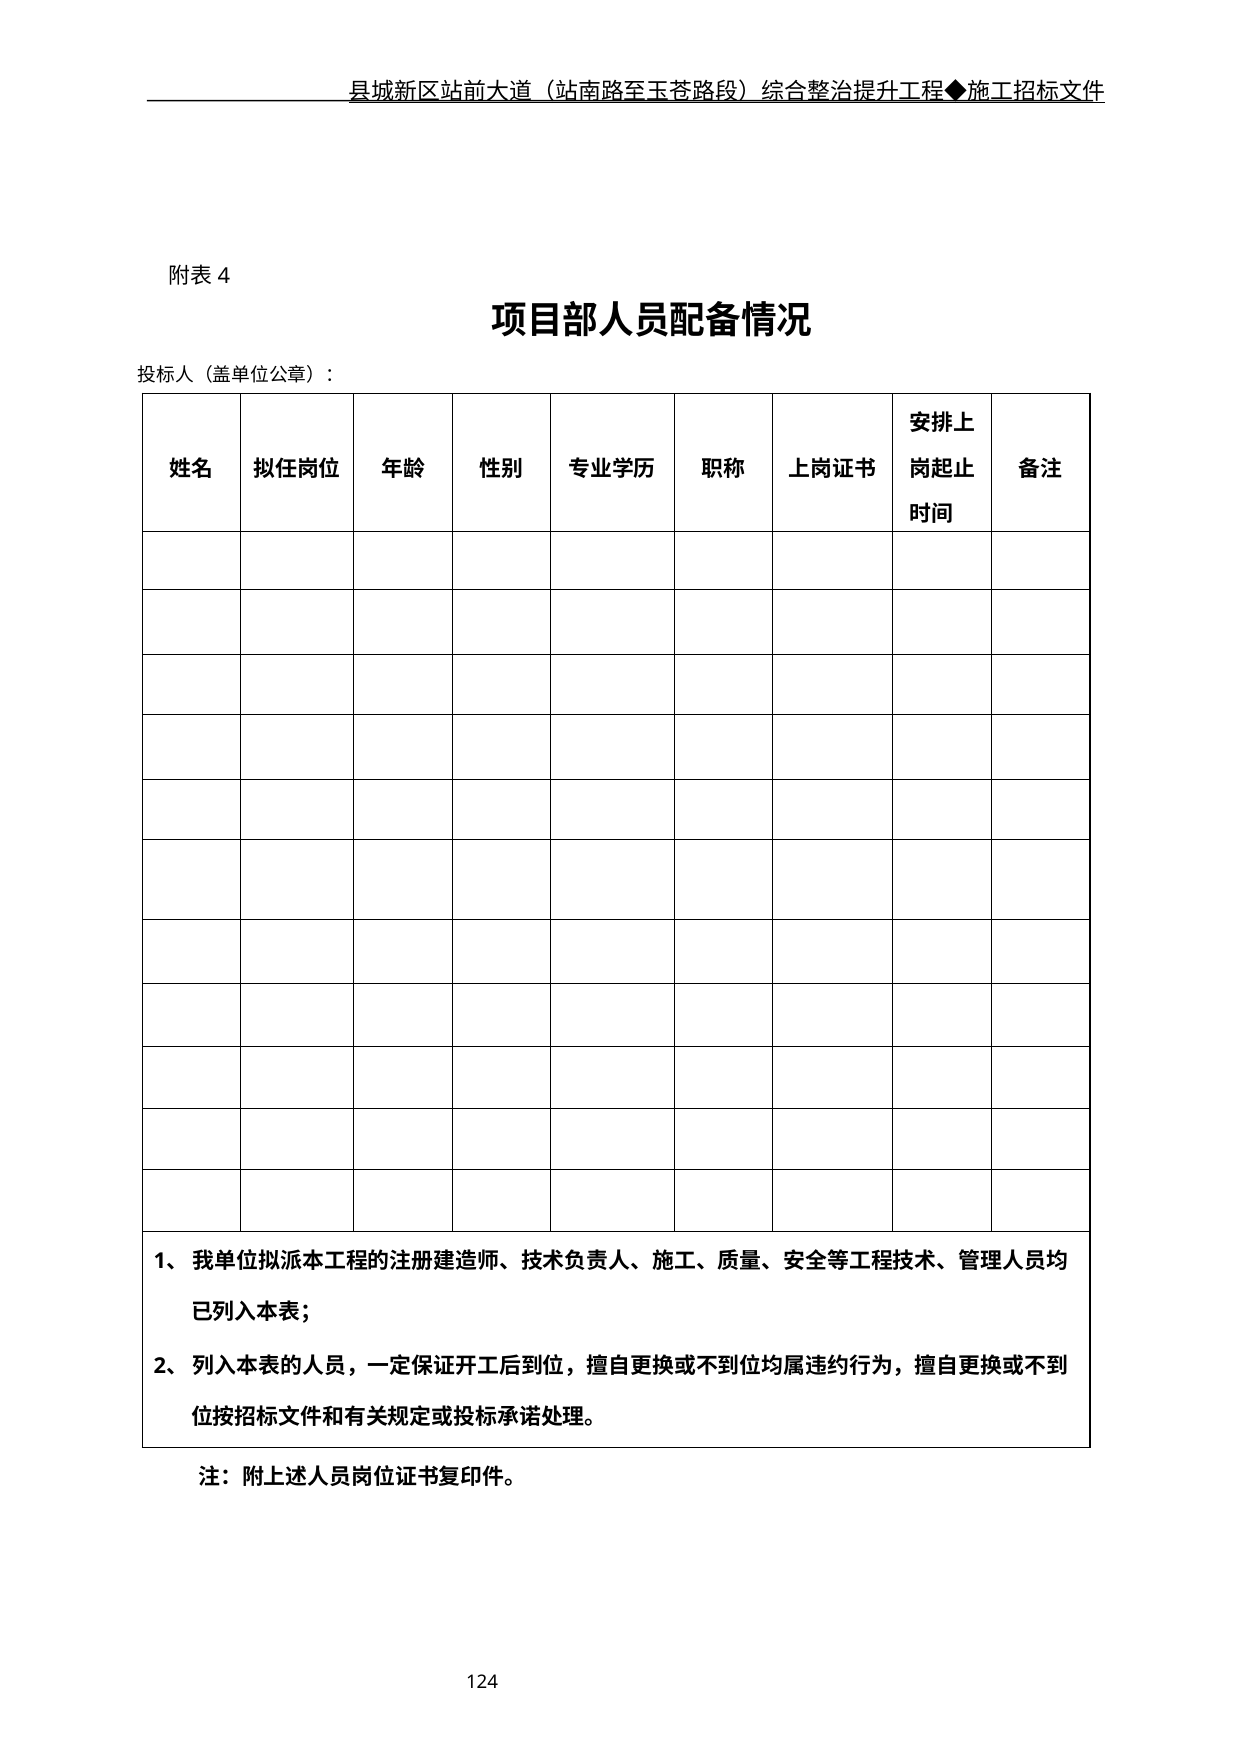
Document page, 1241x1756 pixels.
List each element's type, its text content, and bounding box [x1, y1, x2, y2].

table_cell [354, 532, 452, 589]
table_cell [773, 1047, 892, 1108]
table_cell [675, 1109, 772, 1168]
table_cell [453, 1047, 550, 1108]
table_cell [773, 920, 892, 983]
text 注：附上述人员岗位证书复印件。 [198, 1459, 1105, 1491]
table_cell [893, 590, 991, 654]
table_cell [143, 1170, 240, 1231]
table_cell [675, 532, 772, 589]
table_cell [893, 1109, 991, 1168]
text 附表 4 [168, 258, 350, 290]
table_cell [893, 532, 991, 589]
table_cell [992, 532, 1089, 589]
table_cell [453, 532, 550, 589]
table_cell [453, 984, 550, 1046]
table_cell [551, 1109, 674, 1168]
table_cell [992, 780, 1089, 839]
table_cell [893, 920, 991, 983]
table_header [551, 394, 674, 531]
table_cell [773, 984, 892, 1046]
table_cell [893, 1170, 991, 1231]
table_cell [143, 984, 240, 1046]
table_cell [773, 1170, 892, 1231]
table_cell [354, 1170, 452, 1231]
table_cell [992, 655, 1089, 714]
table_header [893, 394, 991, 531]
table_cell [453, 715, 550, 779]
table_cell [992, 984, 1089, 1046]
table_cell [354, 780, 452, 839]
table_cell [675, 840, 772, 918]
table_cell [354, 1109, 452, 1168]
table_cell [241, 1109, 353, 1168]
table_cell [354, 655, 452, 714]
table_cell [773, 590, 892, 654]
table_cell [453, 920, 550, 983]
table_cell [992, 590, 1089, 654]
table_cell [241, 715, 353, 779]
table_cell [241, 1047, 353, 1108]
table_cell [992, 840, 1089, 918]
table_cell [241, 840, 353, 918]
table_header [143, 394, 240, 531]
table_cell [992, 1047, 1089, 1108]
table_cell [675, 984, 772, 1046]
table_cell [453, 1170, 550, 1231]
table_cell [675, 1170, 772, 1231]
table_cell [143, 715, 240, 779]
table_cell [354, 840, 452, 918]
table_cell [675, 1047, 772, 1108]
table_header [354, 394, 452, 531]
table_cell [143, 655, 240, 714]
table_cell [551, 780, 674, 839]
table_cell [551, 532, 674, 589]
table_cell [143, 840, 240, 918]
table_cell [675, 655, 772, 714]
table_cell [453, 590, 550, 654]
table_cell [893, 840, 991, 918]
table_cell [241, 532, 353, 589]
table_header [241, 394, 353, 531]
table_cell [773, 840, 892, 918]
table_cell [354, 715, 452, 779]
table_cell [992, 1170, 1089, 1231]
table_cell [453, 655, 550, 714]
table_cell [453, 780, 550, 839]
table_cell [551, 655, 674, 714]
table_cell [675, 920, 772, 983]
text 项目部人员配备情况 [491, 290, 1105, 344]
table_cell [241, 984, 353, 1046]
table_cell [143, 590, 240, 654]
text 投标人（盖单位公章）： [138, 359, 350, 387]
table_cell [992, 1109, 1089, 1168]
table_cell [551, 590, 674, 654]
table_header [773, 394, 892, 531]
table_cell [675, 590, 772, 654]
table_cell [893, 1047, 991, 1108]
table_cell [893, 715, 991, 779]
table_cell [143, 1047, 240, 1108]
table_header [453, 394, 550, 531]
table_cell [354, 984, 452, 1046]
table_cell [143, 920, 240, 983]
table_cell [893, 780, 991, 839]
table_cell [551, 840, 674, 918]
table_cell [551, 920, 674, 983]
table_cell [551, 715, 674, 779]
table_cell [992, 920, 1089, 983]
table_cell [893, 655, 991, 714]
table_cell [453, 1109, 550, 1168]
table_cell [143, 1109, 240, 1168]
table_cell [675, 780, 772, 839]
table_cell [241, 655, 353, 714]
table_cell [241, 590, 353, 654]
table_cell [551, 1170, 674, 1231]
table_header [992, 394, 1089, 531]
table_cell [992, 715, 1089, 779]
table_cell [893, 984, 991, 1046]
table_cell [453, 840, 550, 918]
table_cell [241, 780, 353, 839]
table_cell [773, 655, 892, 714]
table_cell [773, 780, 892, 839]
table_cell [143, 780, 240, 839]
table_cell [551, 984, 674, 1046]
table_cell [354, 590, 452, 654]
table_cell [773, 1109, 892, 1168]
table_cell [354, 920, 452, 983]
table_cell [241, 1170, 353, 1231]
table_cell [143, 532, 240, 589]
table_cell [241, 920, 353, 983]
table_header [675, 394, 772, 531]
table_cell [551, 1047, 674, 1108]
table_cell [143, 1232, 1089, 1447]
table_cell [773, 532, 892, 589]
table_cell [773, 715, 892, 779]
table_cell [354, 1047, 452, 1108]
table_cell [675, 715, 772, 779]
